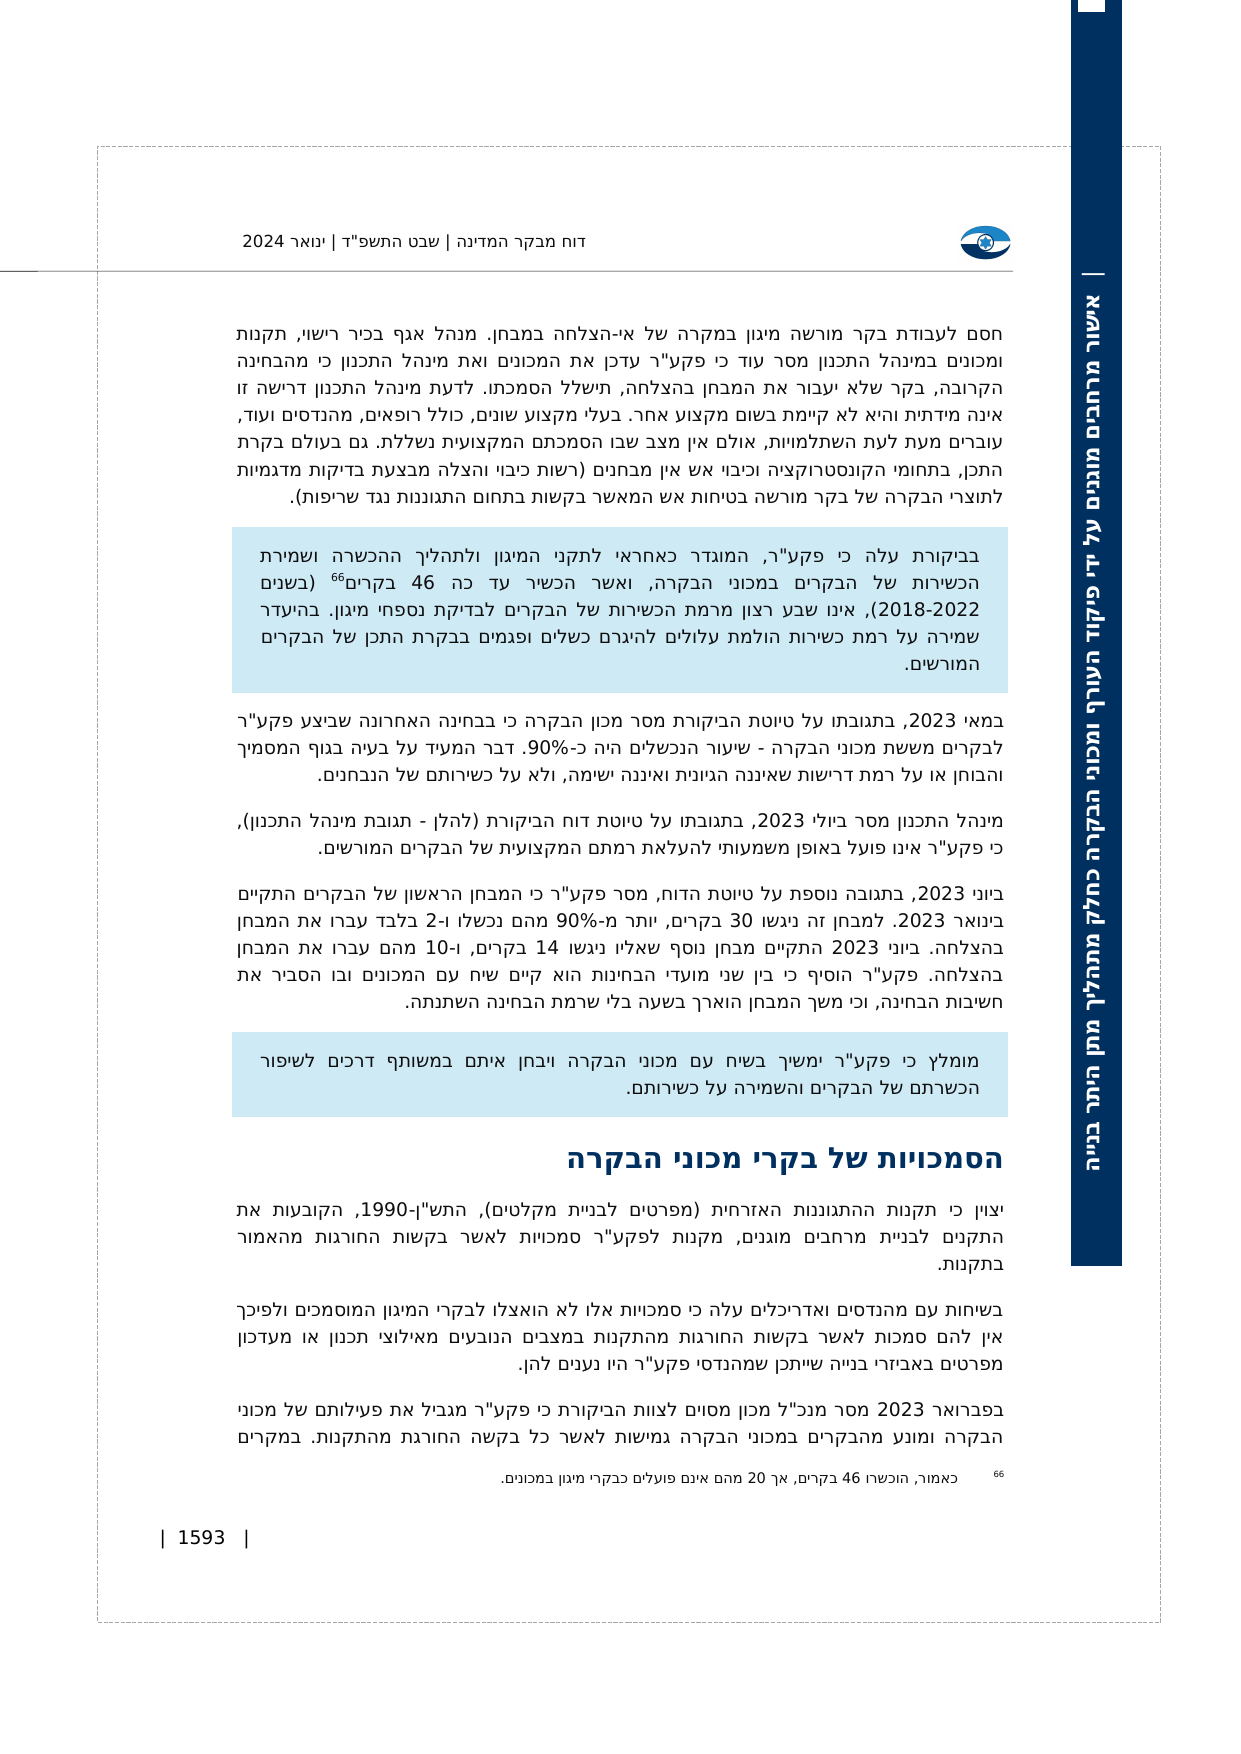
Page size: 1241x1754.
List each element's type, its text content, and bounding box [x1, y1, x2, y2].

text בשיחות עם מהנדסים ואדריכלים עלה כי סמכויות אלו לא הואצלו לבקרי המיגון המוסמכים ולפיכך אין להם סמכות לאשר בקשות החורגות מהתקנות במצבים הנובעים מאילוצי תכנון או מעדכון מפרטים באביזרי בנייה שייתכן שמהנדסי פקע"ר היו נענים להן. [236, 1294, 1004, 1376]
text ביוני 2023, בתגובה נוספת על טיוטת הדוח, מסר פקע"ר כי המבחן הראשון של הבקרים התקיים בינואר 2023. למבחן זה ניגשו 30 בקרים, יותר מ-90% מהם נכשלו ו-2 בלבד עברו את המבחן בהצלחה. ביוני 2023 התקיים מבחן נוסף שאליו ניגשו 14 בקרים, ו-10 מהם עברו את המבחן בהצלחה. פקע"ר הוסיף כי בין שני מועדי הבחינות הוא קיים שיח עם המכונים ובו הסביר את חשיבות הבחינה, וכי משך המבחן הוארך בשעה בלי שרמת הבחינה השתנתה. [236, 878, 1004, 1014]
text בביקורת עלה כי פקע"ר, המוגדר כאחראי לתקני המיגון ולתהליך ההכשרה ושמירת הכשירות של הבקרים במכוני הבקרה, ואשר הכשיר עד כה 46 בקרים (בשנים 2018-2022), אינו שבע רצון מרמת הכשירות של הבקרים לבדיקת נספחי מיגון. בהיעדר שמירה על רמת כשירות הולמת עלולים להיגרם כשלים ופגמים בבקרת התכן של הבקרים המורשים. [237, 532, 1003, 688]
text הסמכויות של בקרי מכוני הבקרה [236, 1142, 1004, 1176]
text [236, 1394, 1004, 1449]
text במאי 2023, בתגובתו על טיוטת הביקורת מסר מכון הבקרה כי בבחינה האחרונה שביצע פקע"ר לבקרים מששת מכוני הבקרה - שיעור הנכשלים היה כ-90%. דבר המעיד על בעיה בגוף המסמיך והבוחן או על רמת דרישות שאיננה הגיונית ואיננה ישימה, ולא על כשירותם של הנבחנים. [236, 705, 1004, 787]
text מינהל התכנון מסר ביולי 2023, בתגובתו על טיוטת דוח הביקורת (להלן - תגובת מינהל התכנון), כי פקע"ר אינו פועל באופן משמעותי להעלאת רמתם המקצועית של הבקרים המורשים. [236, 805, 1004, 859]
text מומלץ כי פקע"ר ימשיך בשיח עם מכוני הבקרה ויבחן איתם במשותף דרכים לשיפור הכשרתם של הבקרים והשמירה על כשירותם. [237, 1037, 1003, 1112]
picture [957, 222, 1014, 263]
text יצוין כי תקנות ההתגוננות האזרחית (מפרטים לבניית מקלטים), התש"ן-1990, הקובעות את התקנים לבניית מרחבים מוגנים, מקנות לפקע"ר סמכויות לאשר בקשות החורגות מהאמור בתקנות. [236, 1194, 1004, 1276]
